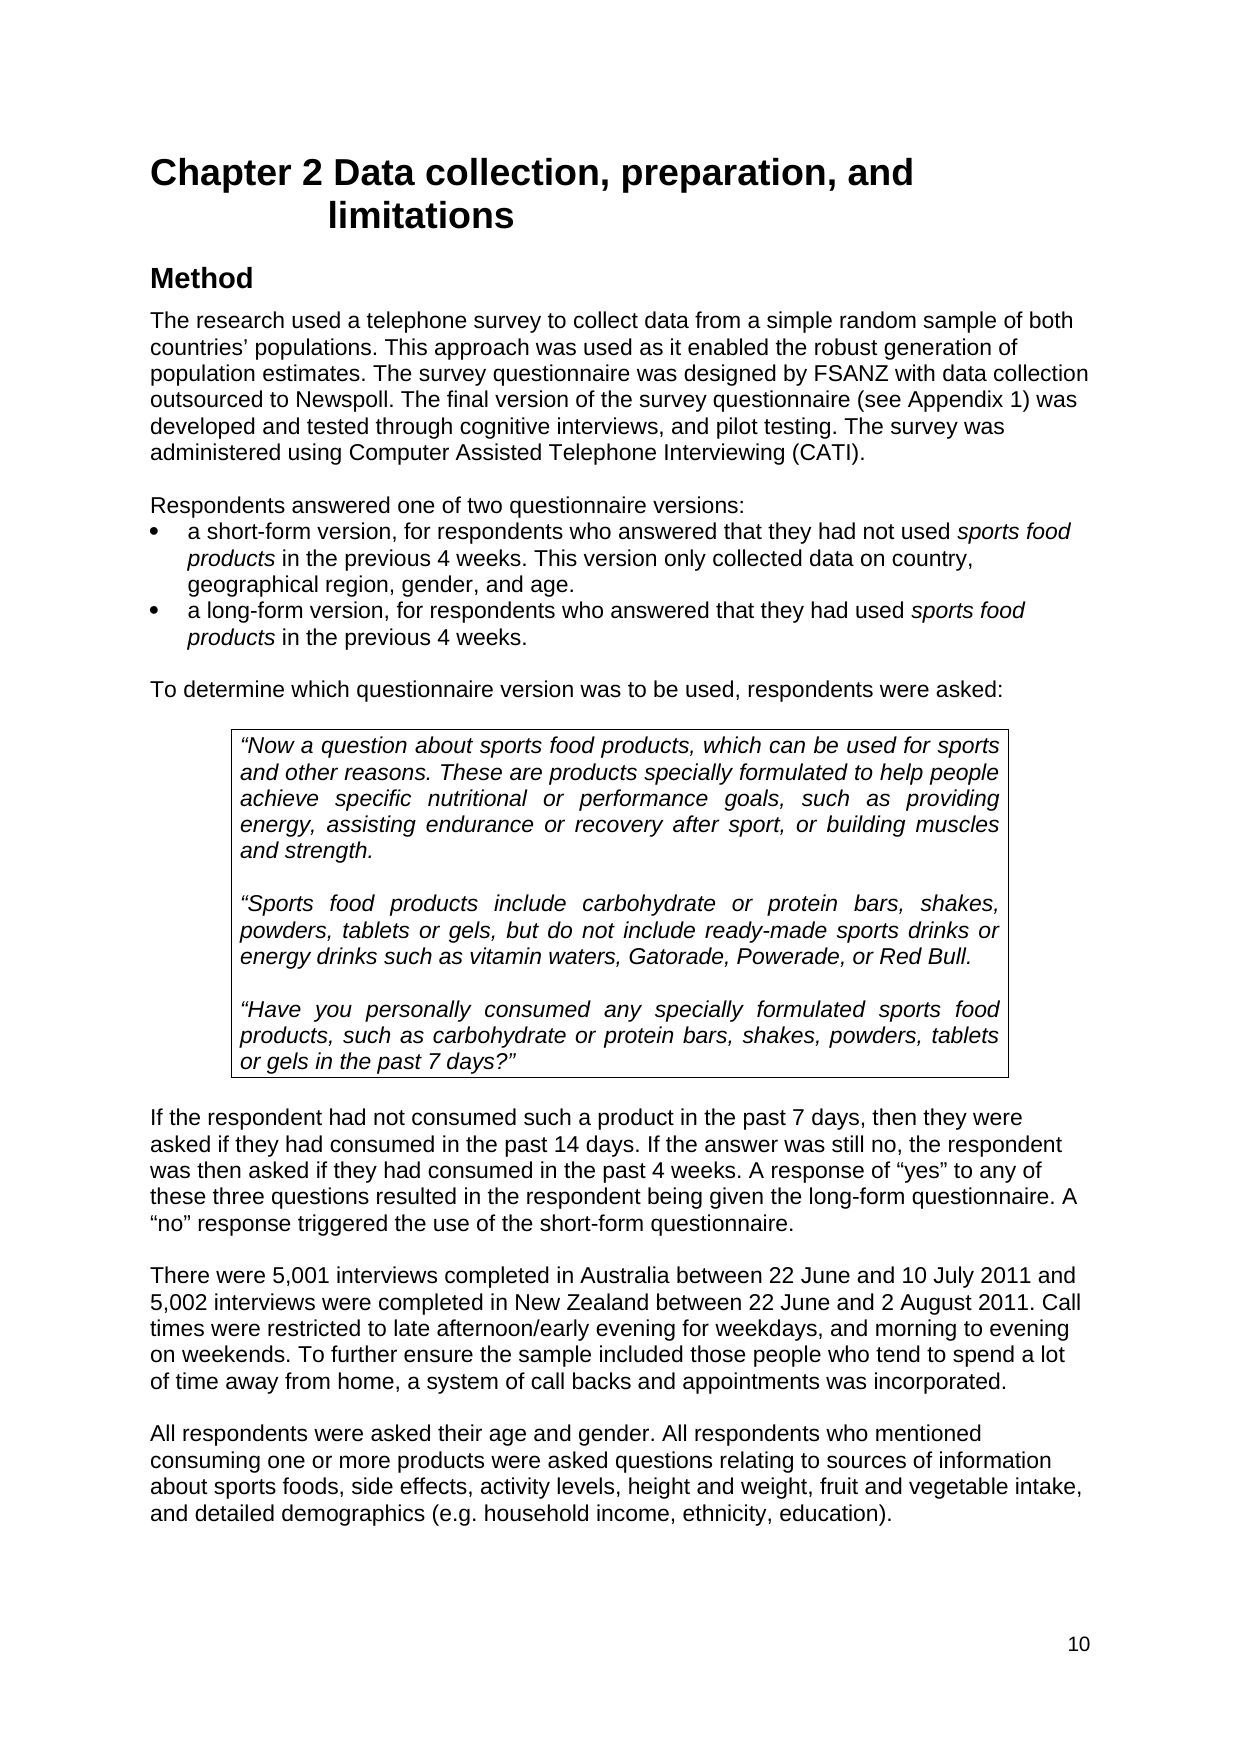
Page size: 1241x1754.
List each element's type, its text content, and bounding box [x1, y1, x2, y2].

subtitle Chapter 2 Data collection, preparation, and limitations [150, 150, 1090, 236]
text a long-form version, for respondents who answered that they had used sports food products in the previous 4 weeks. [150, 597, 1090, 650]
text “Have you personally consumed any specially formulated sports food products, such as carbohydrate or protein bars, shakes, powders, tablets or gels in the past 7 days?” [232, 992, 1008, 1077]
subtitle Method [150, 261, 1090, 295]
text “Now a question about sports food products, which can be used for sports and other reasons. These are products specially formulated to help people achieve specific nutritional or performance goals, such as providing energy, assisting endurance or recovery after sport, or building muscles and strength. [232, 730, 1008, 864]
text All respondents were asked their age and gender. All respondents who mentioned consuming one or more products were asked questions relating to sources of information about sports foods, side effects, activity levels, height and weight, fruit and vegetable intake, and detailed demographics (e.g. household income, ethnicity, education). [150, 1420, 1090, 1526]
text Respondents answered one of two questionnaire versions: [150, 492, 1090, 518]
text a short-form version, for respondents who answered that they had not used sports food products in the previous 4 weeks. This version only collected data on country, geographical region, gender, and age. [150, 518, 1090, 597]
text There were 5,001 interviews completed in Australia between 22 June and 10 July 2011 and 5,002 interviews were completed in New Zealand between 22 June and 2 August 2011. Call times were restricted to late afternoon/early evening for weekdays, and morning to evening on weekends. To further ensure the sample included those people who tend to spend a lot of time away from home, a system of call backs and appointments was incorporated. [150, 1262, 1090, 1394]
text “Sports food products include carbohydrate or protein bars, shakes, powders, tablets or gels, but do not include ready-made sports drinks or energy drinks such as vitamin waters, Gatorade, Powerade, or Red Bull. [232, 887, 1008, 969]
text The research used a telephone survey to collect data from a simple random sample of both countries’ populations. This approach was used as it enabled the robust generation of population estimates. The survey questionnaire was designed by FSANZ with data collection outsourced to Newspoll. The final version of the survey questionnaire (see Appendix 1) was developed and tested through cognitive interviews, and pilot testing. The survey was administered using Computer Assisted Telephone Interviewing (CATI). [150, 307, 1090, 465]
text If the respondent had not consumed such a product in the past 7 days, then they were asked if they had consumed in the past 14 days. If the answer was still no, the respondent was then asked if they had consumed in the past 4 weeks. A response of “yes” to any of these three questions resulted in the respondent being given the long-form questionnaire. A “no” response triggered the use of the short-form questionnaire. [150, 1104, 1090, 1236]
text To determine which questionnaire version was to be used, respondents were asked: [150, 676, 1090, 703]
